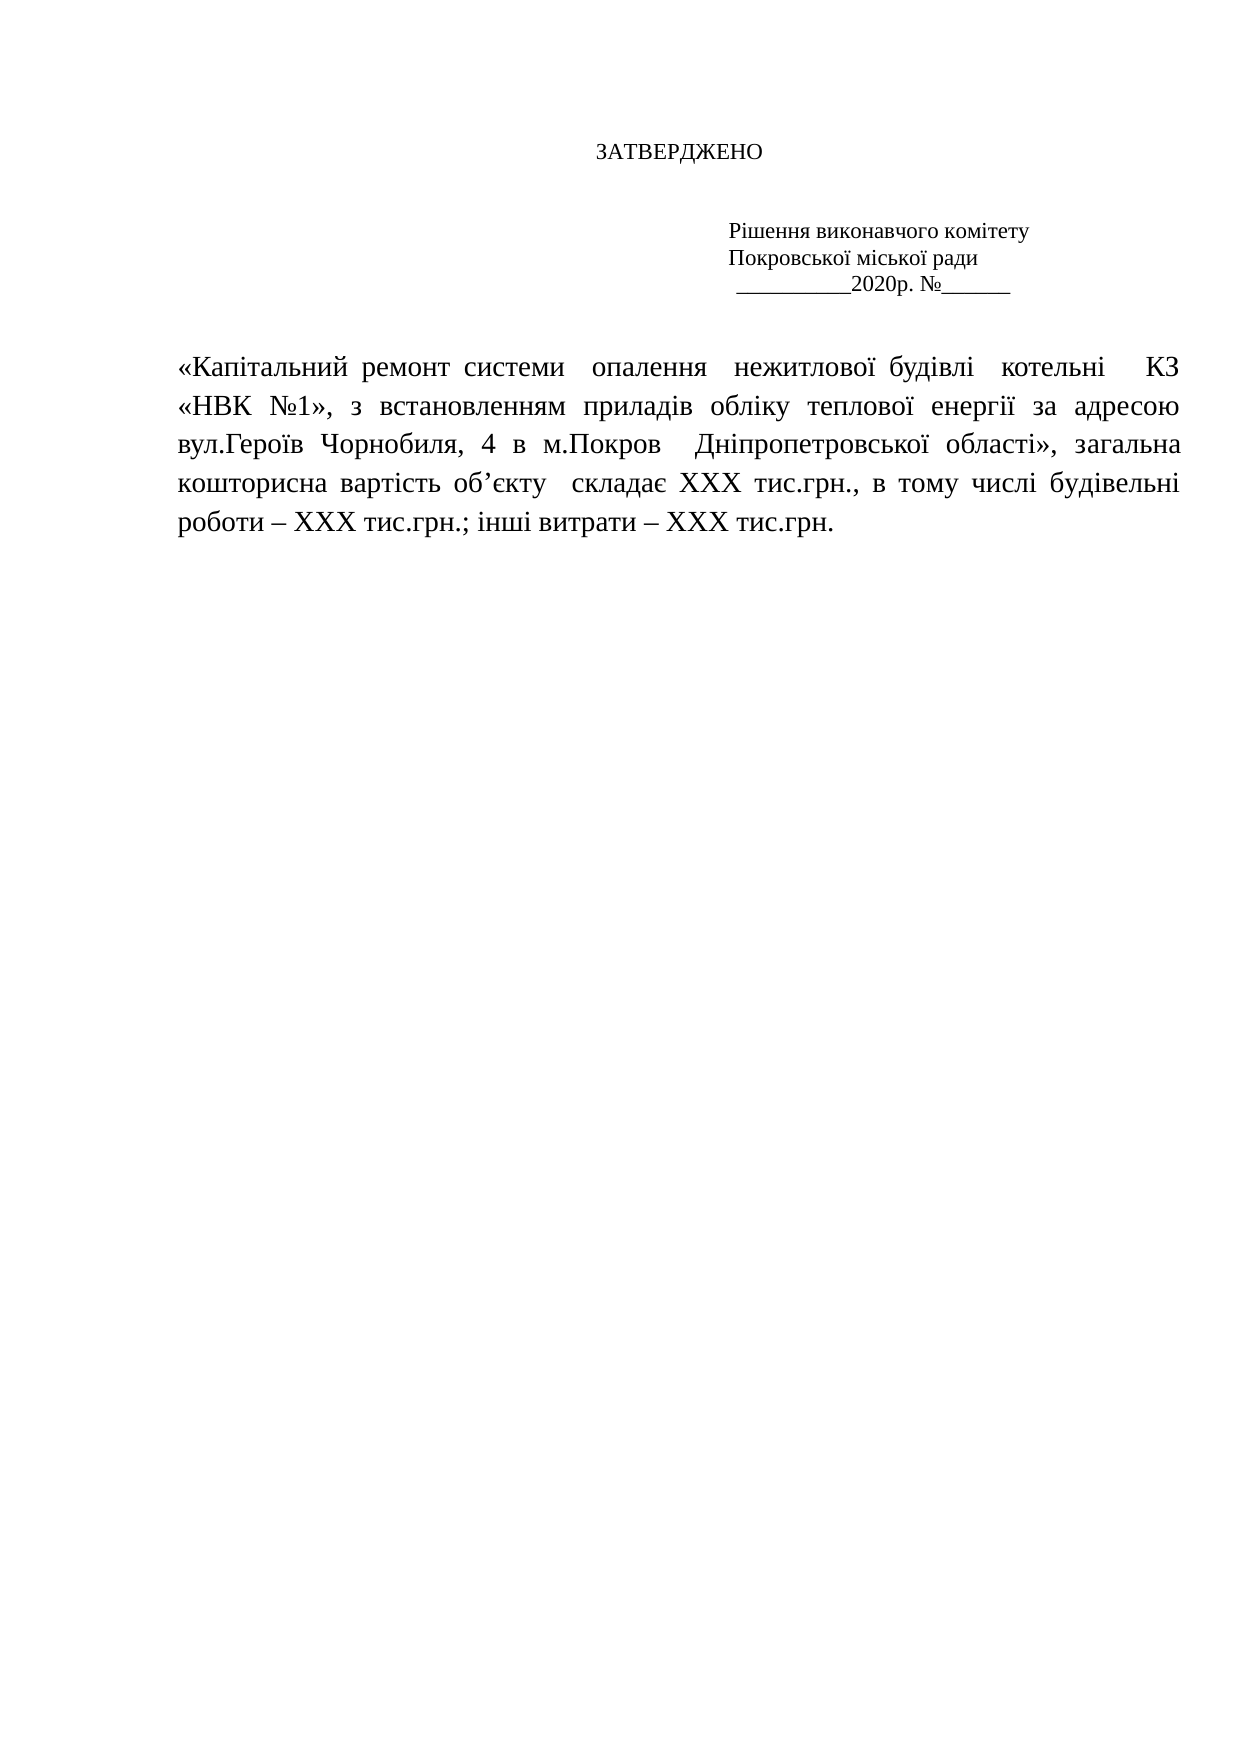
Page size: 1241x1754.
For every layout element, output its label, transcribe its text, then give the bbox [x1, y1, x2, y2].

text Рішення виконавчого комітету [177, 217, 1181, 244]
text __________2020р. №______ [177, 270, 1181, 297]
text Покровської міської ради [177, 244, 1181, 270]
text «Капітальний ремонт системи опалення нежитлової будівлі котельні КЗ «НВК №1», з встановленням приладів обліку теплової енергії за адресою вул.Героїв Чорнобиля, 4 в м.Покров Дніпропетровської області», загальна кошторисна вартість об’єкту складає ХХХ тис.грн., в тому числі будівельні роботи – ХХХ тис.грн.; інші витрати – ХХХ тис.грн. [177, 349, 1181, 537]
text ЗАТВЕРДЖЕНО [177, 138, 1181, 165]
